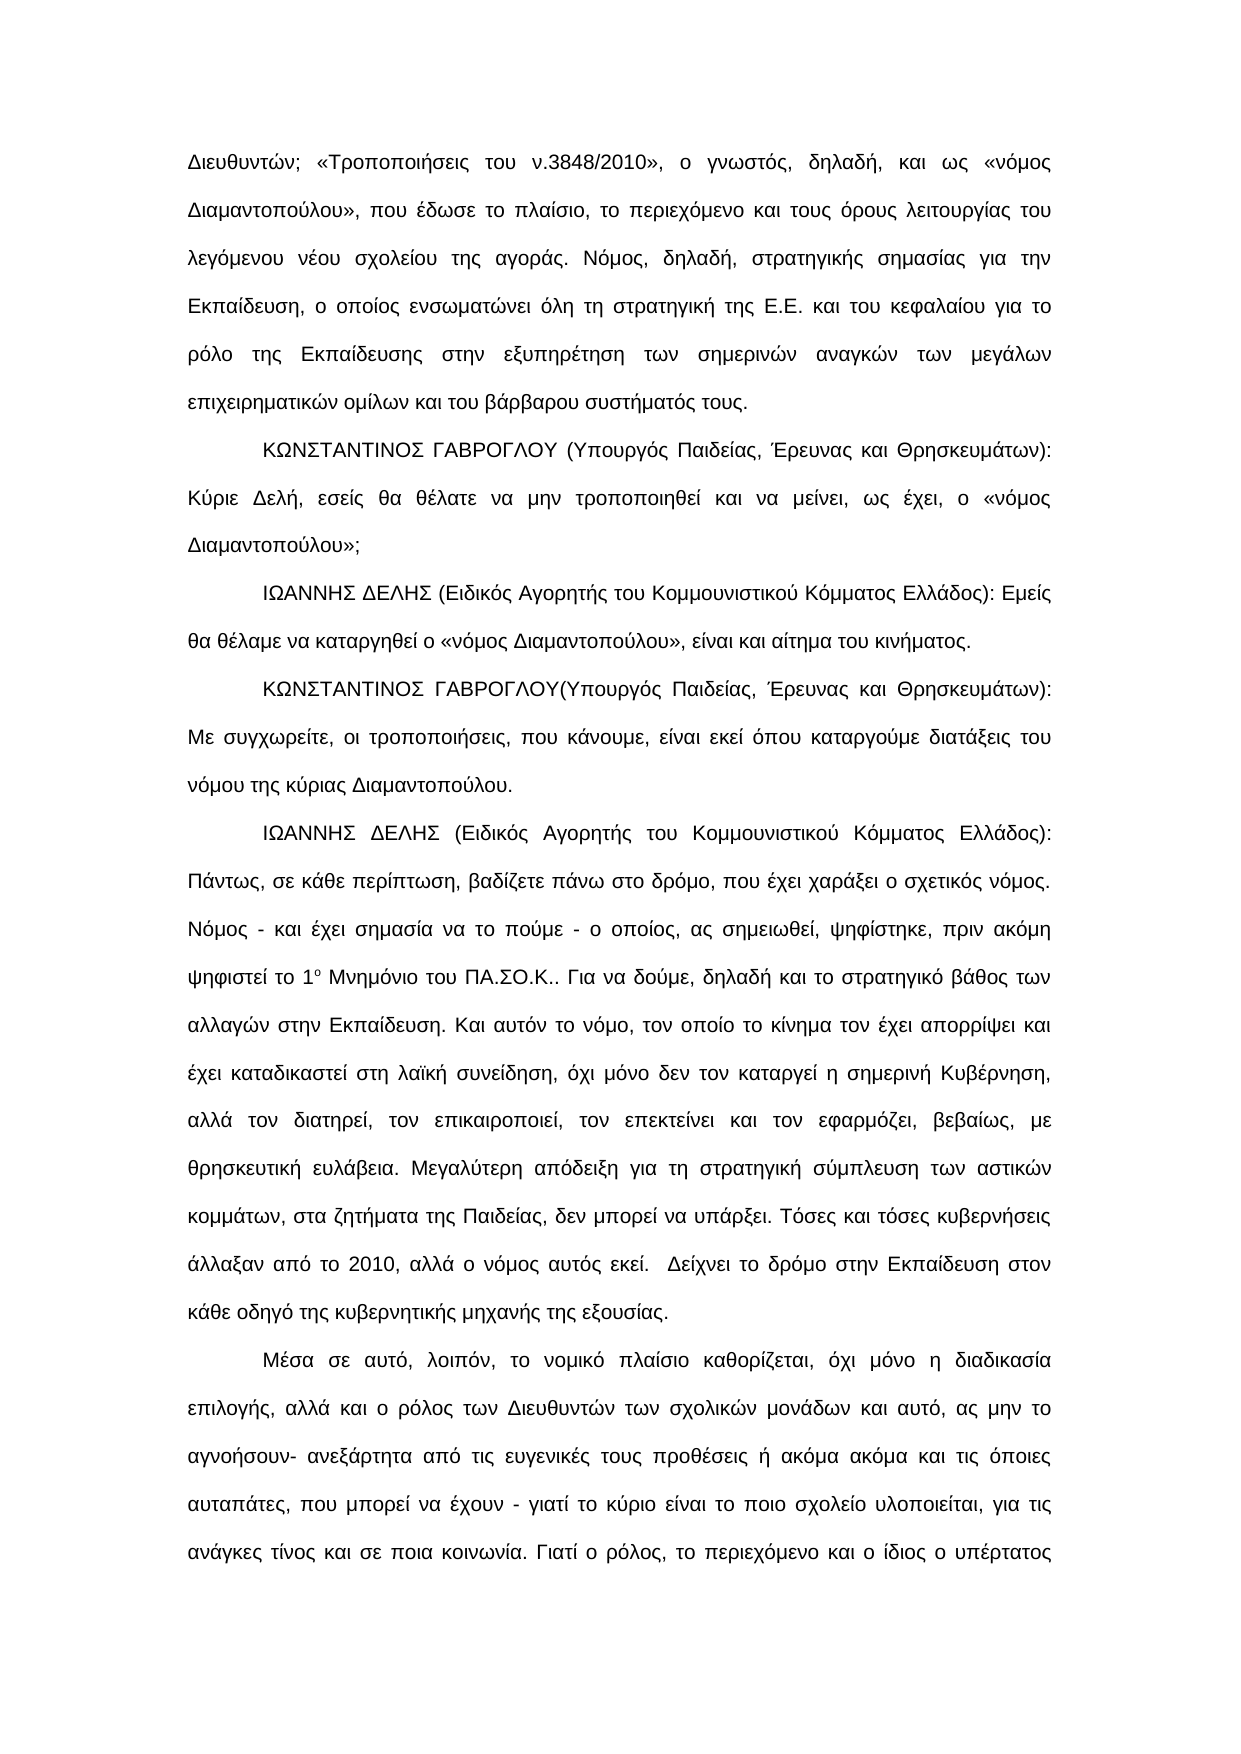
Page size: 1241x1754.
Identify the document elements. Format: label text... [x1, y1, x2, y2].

text ΙΩΑΝΝΗΣ ΔΕΛΗΣ (Ειδικός Αγορητής του Κομμουνιστικού Κόμματος Ελλάδος): Πάντως, σε κάθε περίπτωση, βαδίζετε πάνω στο δρόμο, που έχει χαράξει ο σχετικός νόμος. Νόμος - και έχει σημασία να το πούμε - ο οποίος, ας σημειωθεί, ψηφίστηκε, πριν ακόμη ψηφιστεί το 1ο Μνημόνιο του ΠΑ.ΣΟ.Κ.. Για να δούμε, δηλαδή και το στρατηγικό βάθος των αλλαγών στην Εκπαίδευση. Και αυτόν το νόμο, τον οποίο το κίνημα τον έχει απορρίψει και έχει καταδικαστεί στη λαϊκή συνείδηση, όχι μόνο δεν τον καταργεί η σημερινή Κυβέρνηση, αλλά τον διατηρεί, τον επικαιροποιεί, τον επεκτείνει και τον εφαρμόζει, βεβαίως, με θρησκευτική ευλάβεια. Μεγαλύτερη απόδειξη για τη στρατηγική σύμπλευση των αστικών κομμάτων, στα ζητήματα της Παιδείας, δεν μπορεί να υπάρξει. Τόσες και τόσες κυβερνήσεις άλλαξαν από το 2010, αλλά ο νόμος αυτός εκεί. Δείχνει το δρόμο στην Εκπαίδευση στον κάθε οδηγό της κυβερνητικής μηχανής της εξουσίας. [187, 821, 1053, 1324]
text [187, 1348, 1053, 1563]
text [187, 150, 1053, 413]
text ΚΩΝΣΤΑΝΤΙΝΟΣ ΓΑΒΡΟΓΛΟΥ (Υπουργός Παιδείας, Έρευνας και Θρησκευμάτων): Κύριε Δελή, εσείς θα θέλατε να μην τροποποιηθεί και να μείνει, ως έχει, ο «νόμος Διαμαντοπούλου»; [187, 437, 1053, 557]
text ΙΩΑΝΝΗΣ ΔΕΛΗΣ (Ειδικός Αγορητής του Κομμουνιστικού Κόμματος Ελλάδος): Εμείς θα θέλαμε να καταργηθεί ο «νόμος Διαμαντοπούλου», είναι και αίτημα του κινήματος. [187, 581, 1053, 653]
text ΚΩΝΣΤΑΝΤΙΝΟΣ ΓΑΒΡΟΓΛΟΥ(Υπουργός Παιδείας, Έρευνας και Θρησκευμάτων): Με συγχωρείτε, οι τροποποιήσεις, που κάνουμε, είναι εκεί όπου καταργούμε διατάξεις του νόμου της κύριας Διαμαντοπούλου. [187, 677, 1053, 797]
